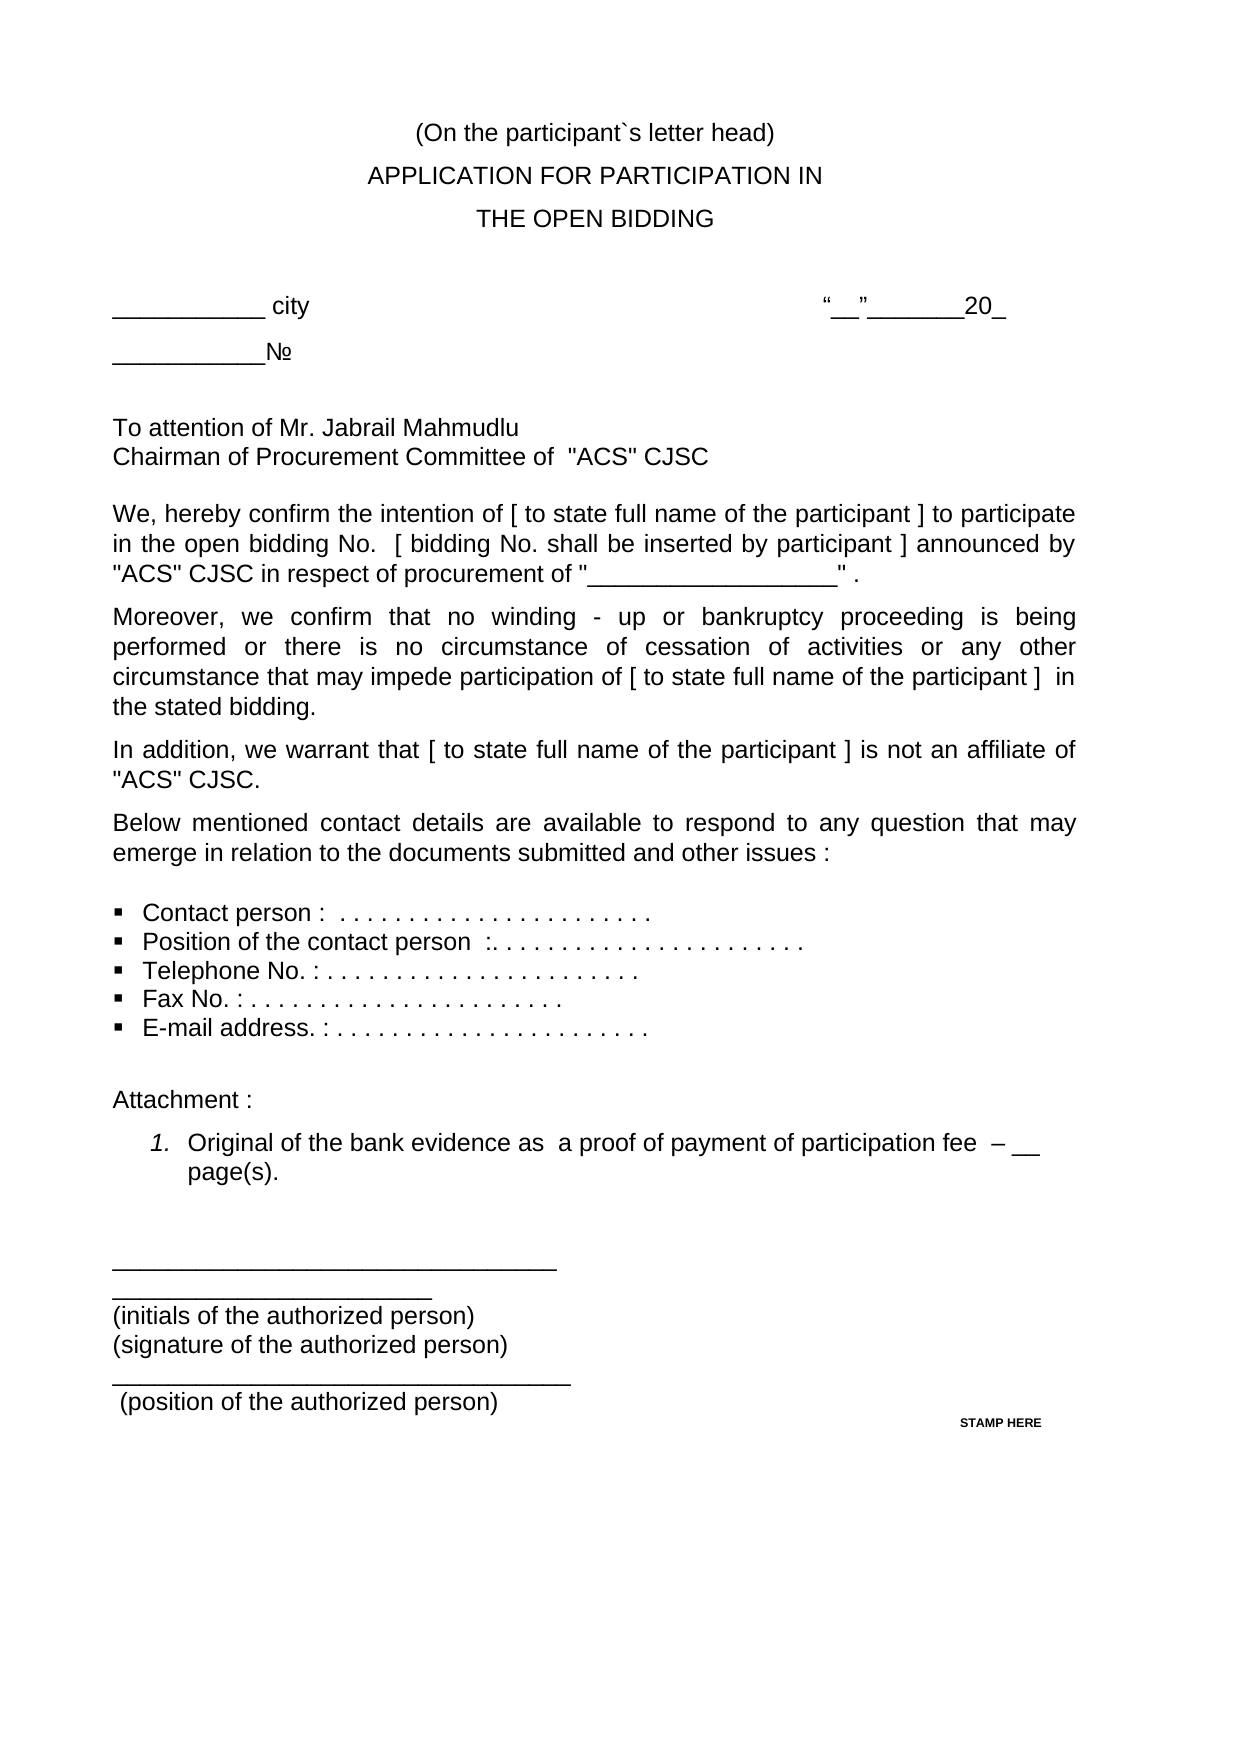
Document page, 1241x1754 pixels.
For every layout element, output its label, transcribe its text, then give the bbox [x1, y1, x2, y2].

text We, hereby confirm the intention of [ to state full name of the participant ] to participate in the open bidding No. [ bidding No. shall be inserted by participant ] announced by "ACS" CJSC in respect of procurement of "__________________" . [112, 499, 1078, 588]
text To attention of Mr. Jabrail Mahmudlu [112, 413, 1078, 442]
text _________________________________ [112, 1358, 1078, 1387]
text ___________№ [112, 337, 1078, 366]
text Moreover, we confirm that no winding - up or bankruptcy proceeding is being performed or there is no circumstance of cessation of activities or any other circumstance that may impede participation of [ to state full name of the participant ] in the stated bidding. [112, 602, 1078, 721]
text In addition, we warrant that [ to state full name of the participant ] is not an affiliate of "ACS" CJSC. [112, 735, 1078, 794]
list Contact person : . . . . . . . . . . . . . . . . . . . . . . . [112, 898, 1078, 927]
text ___________ city “__”_______20_ [112, 291, 1078, 319]
text THE OPEN BIDDING [112, 204, 1078, 233]
text Below mentioned contact details are available to respond to any question that may emerge in relation to the documents submitted and other issues : [112, 808, 1078, 866]
list Original of the bank evidence as a proof of payment of participation fee – __ page(s). [150, 1128, 1078, 1186]
text ________________________________ _______________________ [112, 1243, 1078, 1301]
text (initials of the authorized person) (signature of the authorized person) [112, 1301, 1078, 1358]
list Fax No. : . . . . . . . . . . . . . . . . . . . . . . . [112, 984, 1078, 1013]
text Attachment : [112, 1085, 1078, 1114]
text STAMP HERE [112, 1416, 1078, 1430]
list Telephone No. : . . . . . . . . . . . . . . . . . . . . . . . [112, 956, 1078, 984]
text (position of the authorized person) [112, 1387, 1078, 1416]
text (On the participant`s letter head) [112, 118, 1078, 147]
list Position of the contact person :. . . . . . . . . . . . . . . . . . . . . . . [112, 927, 1078, 956]
text APPLICATION FOR PARTICIPATION IN [112, 161, 1078, 190]
text Chairman of Procurement Committee of "ACS" CJSC [112, 442, 1078, 470]
list E-mail address. : . . . . . . . . . . . . . . . . . . . . . . . [112, 1013, 1078, 1042]
